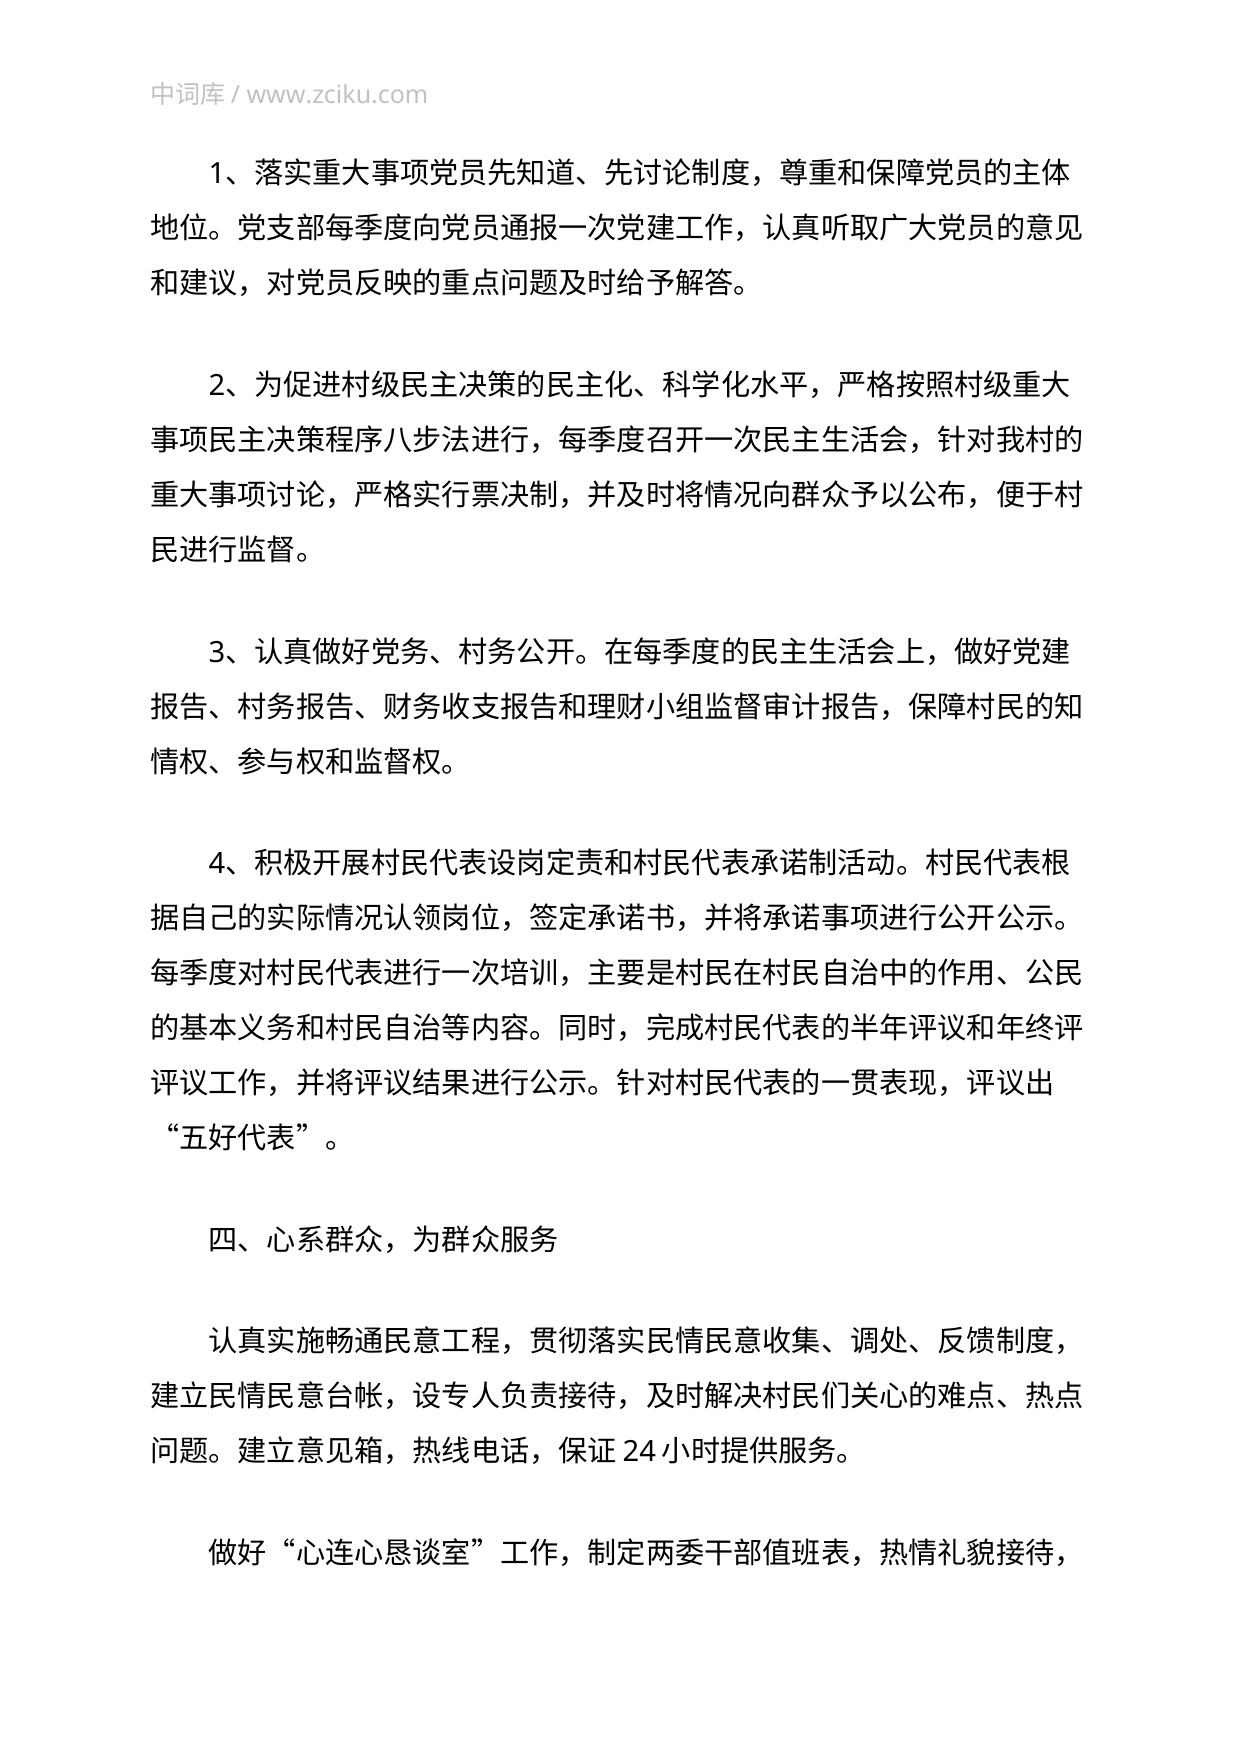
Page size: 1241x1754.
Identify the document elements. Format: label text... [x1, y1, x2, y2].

text 四、心系群众，为群众服务 [150, 1216, 1090, 1258]
text 1、落实重大事项党员先知道、先讨论制度，尊重和保障党员的主体地位。党支部每季度向党员通报一次党建工作，认真听取广大党员的意见和建议，对党员反映的重点问题及时给予解答。 [150, 150, 1090, 302]
text 4、积极开展村民代表设岗定责和村民代表承诺制活动。村民代表根据自己的实际情况认领岗位，签定承诺书，并将承诺事项进行公开公示。每季度对村民代表进行一次培训，主要是村民在村民自治中的作用、公民的基本义务和村民自治等内容。同时，完成村民代表的半年评议和年终评评议工作，并将评议结果进行公示。针对村民代表的一贯表现，评议出“五好代表”。 [150, 840, 1090, 1157]
text 3、认真做好党务、村务公开。在每季度的民主生活会上，做好党建报告、村务报告、财务收支报告和理财小组监督审计报告，保障村民的知情权、参与权和监督权。 [150, 628, 1090, 780]
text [150, 1530, 1090, 1572]
text 认真实施畅通民意工程，贯彻落实民情民意收集、调处、反馈制度，建立民情民意台帐，设专人负责接待，及时解决村民们关心的难点、热点问题。建立意见箱，热线电话，保证24小时提供服务。 [150, 1318, 1090, 1470]
text 2、为促进村级民主决策的民主化、科学化水平，严格按照村级重大事项民主决策程序八步法进行，每季度召开一次民主生活会，针对我村的重大事项讨论，严格实行票决制，并及时将情况向群众予以公布，便于村民进行监督。 [150, 362, 1090, 569]
